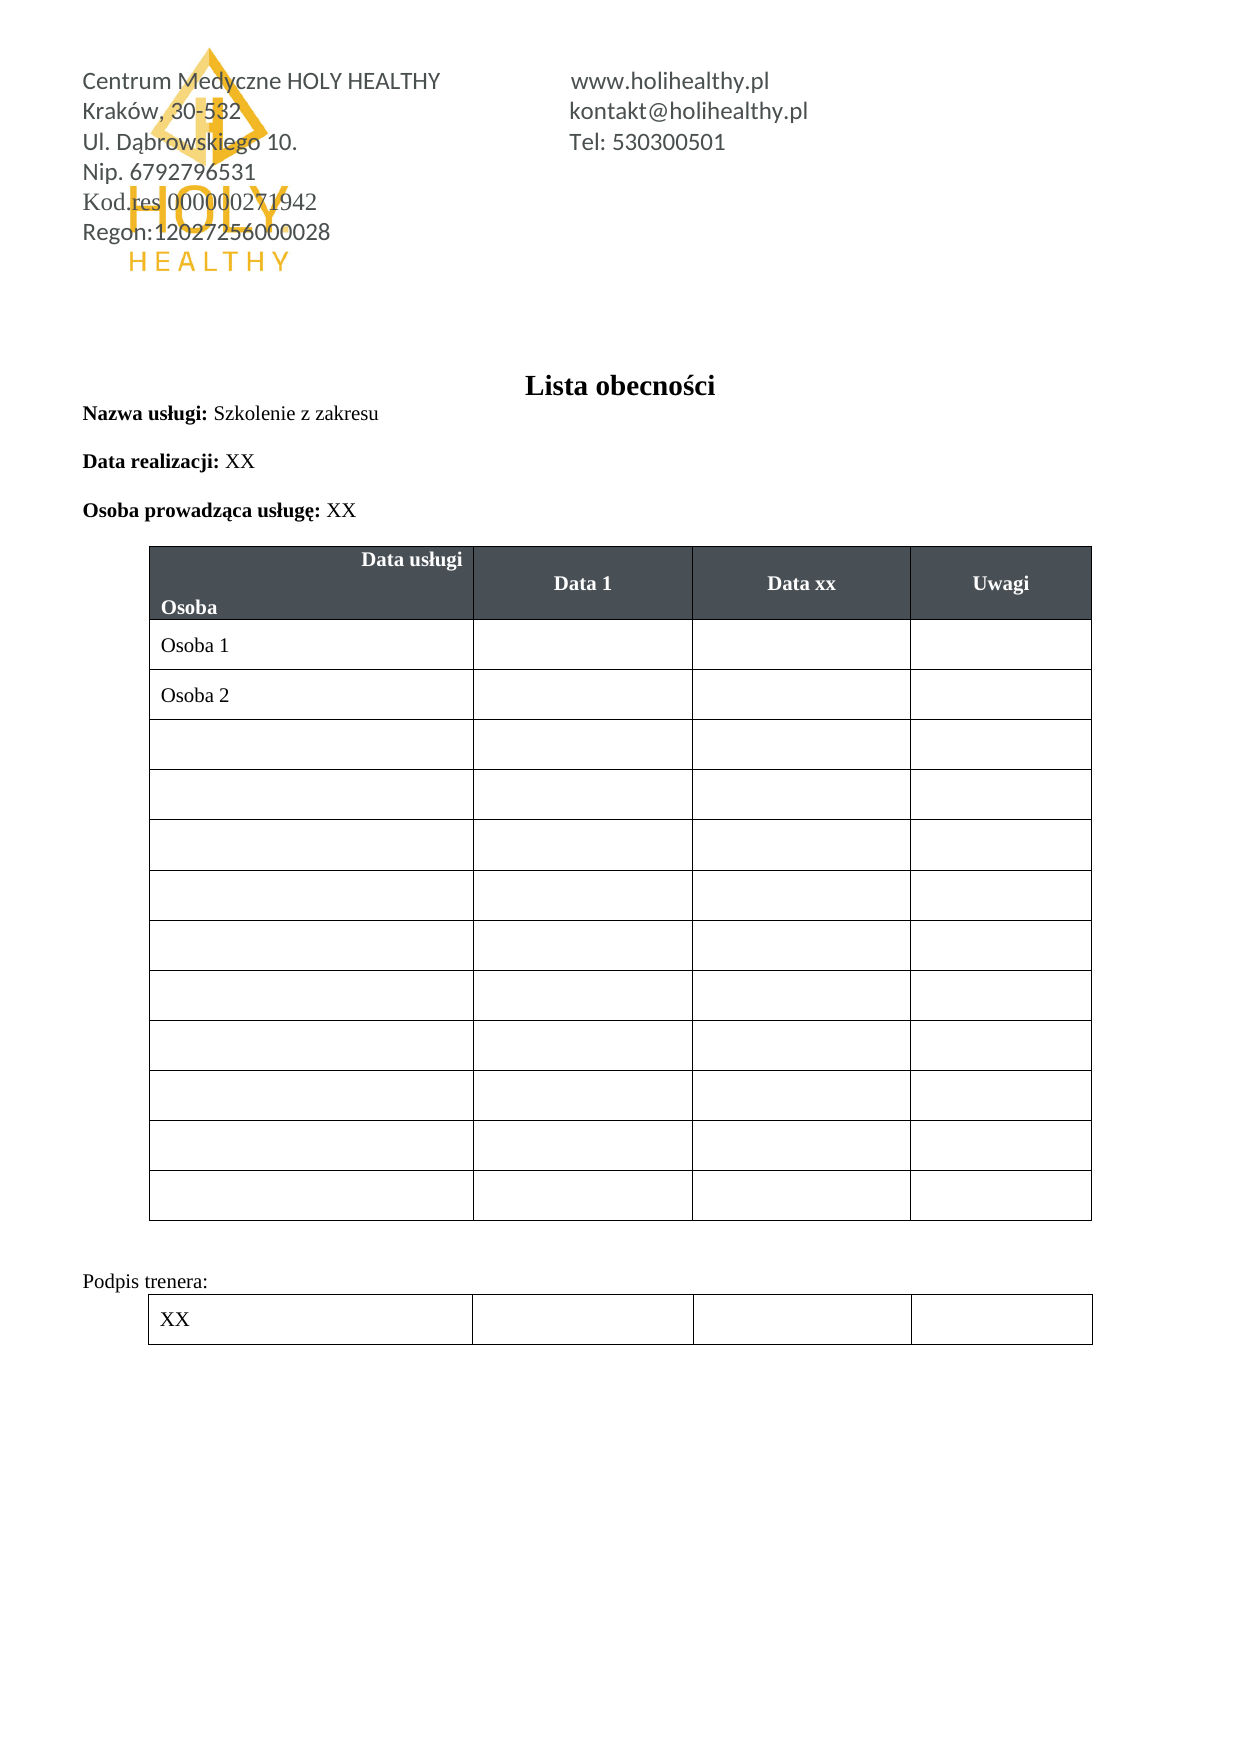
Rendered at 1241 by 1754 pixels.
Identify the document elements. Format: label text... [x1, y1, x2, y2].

table_cell [911, 720, 1091, 769]
table_cell [911, 620, 1091, 669]
table_cell [693, 921, 910, 970]
text Podpis trenera: [68, 1269, 1158, 1293]
table_cell [474, 770, 692, 819]
table_cell [474, 871, 692, 919]
table_cell Osoba 2 [150, 670, 473, 719]
table_cell [150, 1121, 473, 1170]
table_cell [474, 620, 692, 669]
table_cell [911, 921, 1091, 970]
table_cell [474, 1071, 692, 1120]
text Data realizacji: XX [82, 449, 1158, 473]
table_header Uwagi [911, 547, 1091, 619]
picture [80, 0, 338, 319]
table_cell [150, 921, 473, 970]
text Osoba prowadząca usługę: XX [82, 498, 1158, 522]
text Lista obecności [82, 368, 1158, 401]
table_cell [474, 971, 692, 1020]
table_cell [474, 1121, 692, 1170]
table_header [912, 1295, 1092, 1343]
table_cell [150, 1171, 473, 1220]
table_cell [911, 1121, 1091, 1170]
table_cell [693, 770, 910, 819]
table_cell Osoba 1 [150, 620, 473, 669]
table_header Data xx [693, 547, 910, 619]
table_cell [693, 971, 910, 1020]
table_cell [693, 871, 910, 919]
table_cell [911, 971, 1091, 1020]
table_cell [693, 1121, 910, 1170]
table_header Data 1 [474, 547, 692, 619]
table_cell [911, 1021, 1091, 1070]
table_cell [150, 871, 473, 919]
table_cell [474, 1021, 692, 1070]
table_cell [911, 871, 1091, 919]
table_header [473, 1295, 693, 1343]
table_cell [150, 1071, 473, 1120]
table_cell [474, 670, 692, 719]
table_cell [911, 670, 1091, 719]
table_cell [150, 971, 473, 1020]
table_cell [150, 720, 473, 769]
text Nazwa usługi: Szkolenie z zakresu [82, 401, 1158, 425]
table_header XX [149, 1295, 472, 1343]
table_header Data usługi Osoba [150, 547, 473, 619]
table_cell [474, 921, 692, 970]
table_cell [150, 770, 473, 819]
table_cell [693, 720, 910, 769]
table_cell [693, 1171, 910, 1220]
table_cell [474, 820, 692, 869]
table_cell [693, 820, 910, 869]
table_cell [693, 1071, 910, 1120]
table_cell [693, 1021, 910, 1070]
table_cell [911, 1171, 1091, 1220]
table_cell [911, 820, 1091, 869]
table_cell [693, 670, 910, 719]
table_cell [150, 820, 473, 869]
table_cell [911, 770, 1091, 819]
table_cell [150, 1021, 473, 1070]
table_cell [911, 1071, 1091, 1120]
table_header [694, 1295, 911, 1343]
table_cell [474, 720, 692, 769]
table_cell [474, 1171, 692, 1220]
table_cell [693, 620, 910, 669]
